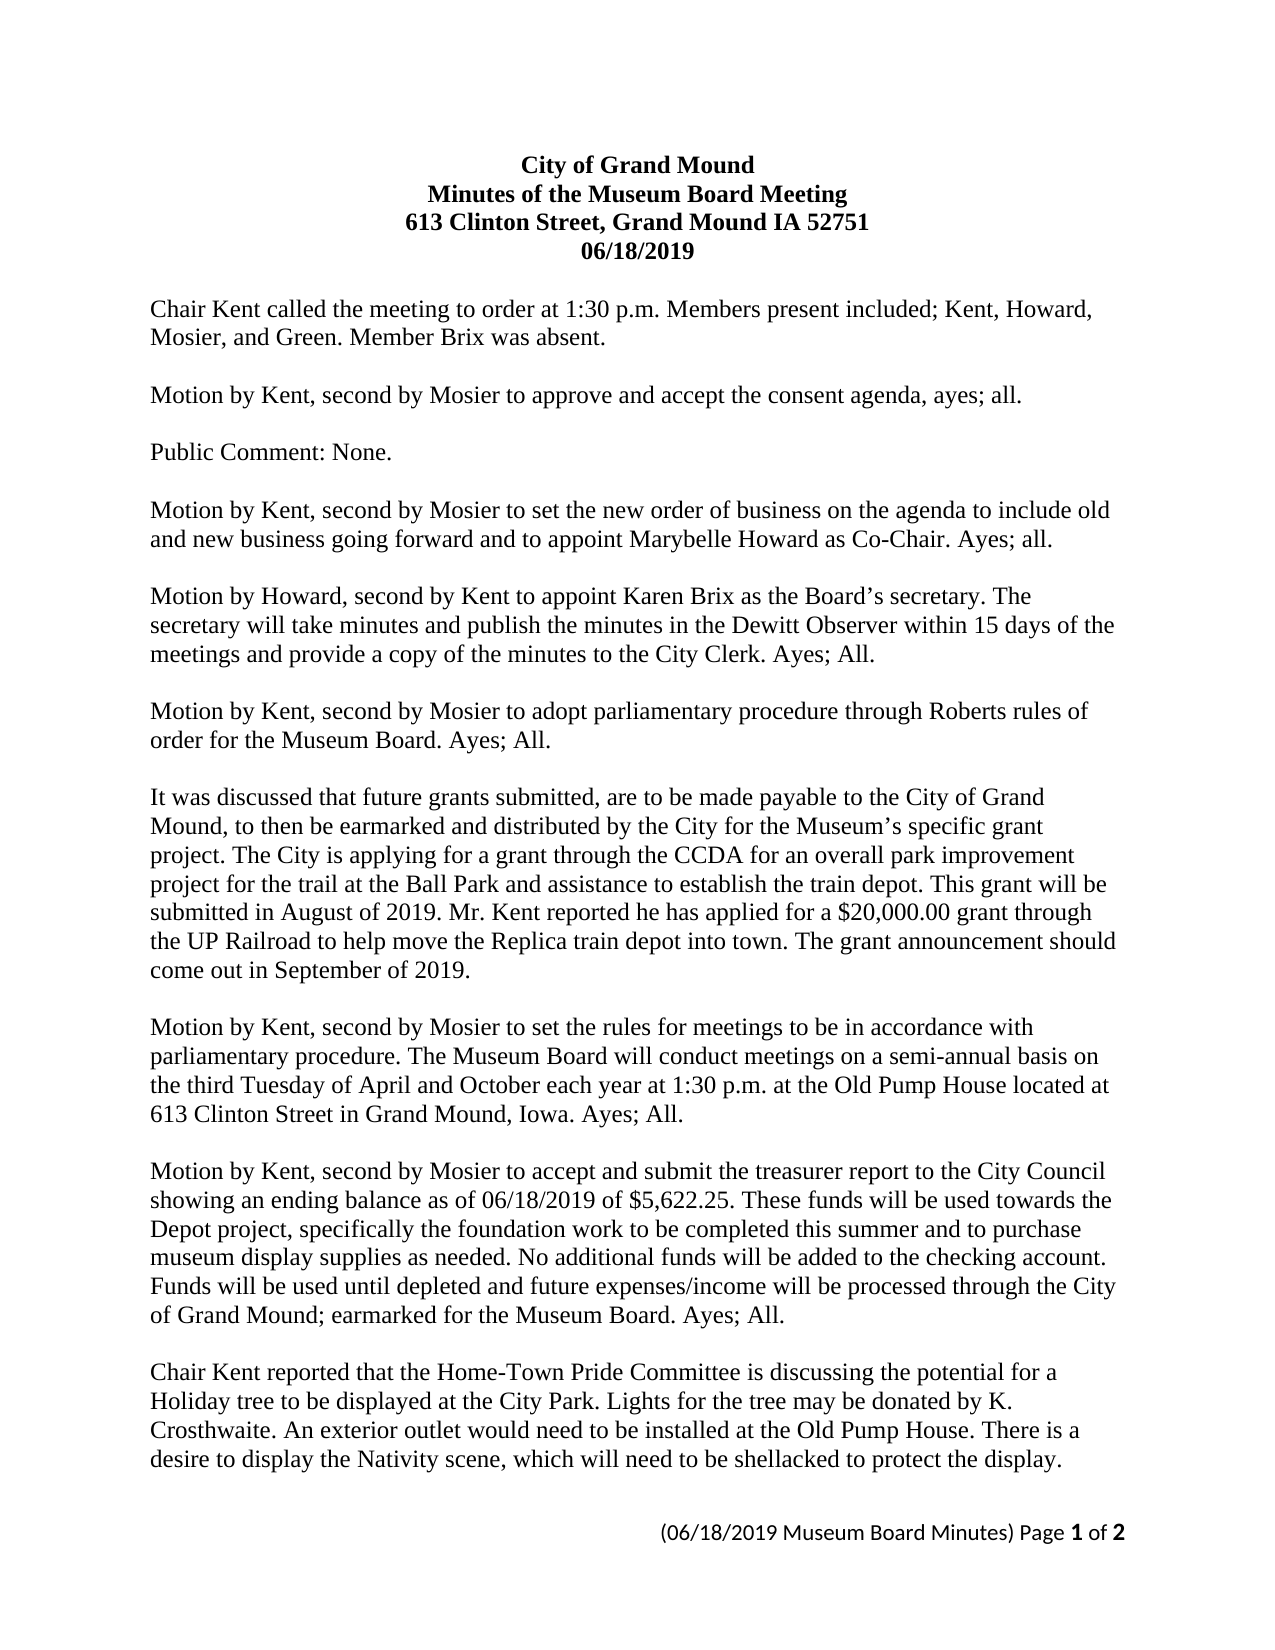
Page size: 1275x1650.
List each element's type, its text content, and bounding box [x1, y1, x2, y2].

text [150, 1357, 1125, 1472]
text Public Comment: None. [150, 437, 1125, 466]
text Motion by Kent, second by Mosier to set the rules for meetings to be in accordance with parliamentary procedure. The Museum Board will conduct meetings on a semi-annual basis on the third Tuesday of April and October each year at 1:30 p.m. at the Old Pump House located at 613 Clinton Street in Grand Mound, Iowa. Ayes; All. [150, 1012, 1125, 1127]
text It was discussed that future grants submitted, are to be made payable to the City of Grand Mound, to then be earmarked and distributed by the City for the Museum’s specific grant project. The City is applying for a grant through the CCDA for an overall park improvement project for the trail at the Ball Park and assistance to establish the train depot. This grant will be submitted in August of 2019. Mr. Kent reported he has applied for a $20,000.00 grant through the UP Railroad to help move the Replica train depot into town. The grant announcement should come out in September of 2019. [150, 782, 1125, 984]
text Chair Kent called the meeting to order at 1:30 p.m. Members present included; Kent, Howard, Mosier, and Green. Member Brix was absent. [150, 294, 1125, 351]
text City of Grand Mound [150, 150, 1125, 179]
text Minutes of the Museum Board Meeting [150, 179, 1125, 207]
text Motion by Kent, second by Mosier to approve and accept the consent agenda, ayes; all. [150, 380, 1125, 409]
text Motion by Kent, second by Mosier to accept and submit the treasurer report to the City Council showing an ending balance as of 06/18/2019 of $5,622.25. These funds will be used towards the Depot project, specifically the foundation work to be completed this summer and to purchase museum display supplies as needed. No additional funds will be added to the checking account. Funds will be used until depleted and future expenses/income will be processed through the City of Grand Mound; earmarked for the Museum Board. Ayes; All. [150, 1156, 1125, 1329]
text 06/18/2019 [150, 236, 1125, 265]
text 613 Clinton Street, Grand Mound IA 52751 [150, 207, 1125, 236]
text Motion by Kent, second by Mosier to adopt parliamentary procedure through Roberts rules of order for the Museum Board. Ayes; All. [150, 696, 1125, 754]
text Motion by Howard, second by Kent to appoint Karen Brix as the Board’s secretary. The secretary will take minutes and publish the minutes in the Dewitt Observer within 15 days of the meetings and provide a copy of the minutes to the City Clerk. Ayes; All. [150, 581, 1125, 667]
text Motion by Kent, second by Mosier to set the new order of business on the agenda to include old and new business going forward and to appoint Marybelle Howard as Co-Chair. Ayes; all. [150, 495, 1125, 552]
